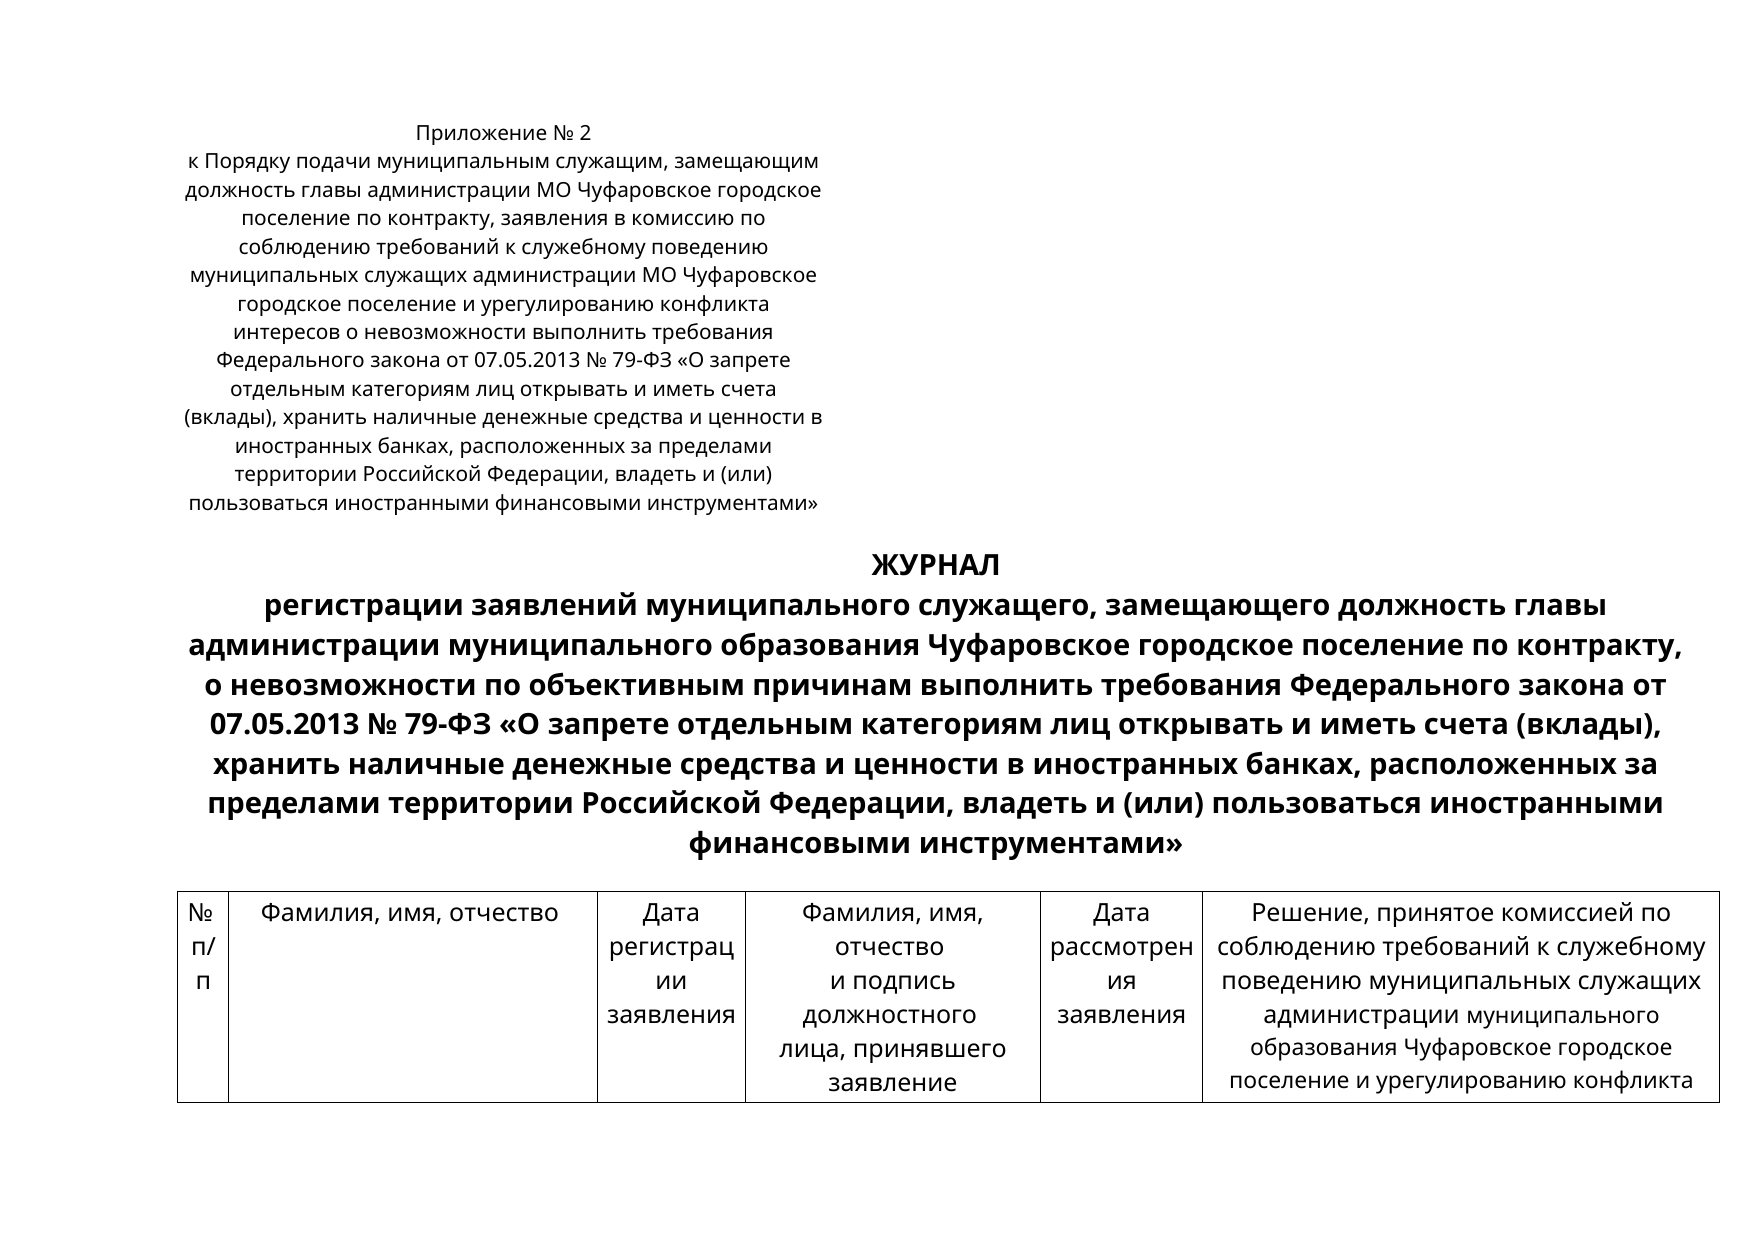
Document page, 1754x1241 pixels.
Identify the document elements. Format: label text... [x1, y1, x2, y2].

text регистрации заявлений муниципального служащего, замещающего должность главы администрации муниципального образования Чуфаровское городское поселение по контракту, о невозможности по объективным причинам выполнить требования Федерального закона от 07.05.2013 № 79-ФЗ «О запрете отдельным категориям лиц открывать и иметь счета (вклады), хранить наличные денежные средства и ценности в иностранных банках, расположенных за пределами территории Российской Федерации, владеть и (или) пользоваться иностранными финансовыми инструментами» [177, 584, 1695, 862]
table_header № п/п [178, 892, 228, 1102]
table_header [229, 892, 597, 1102]
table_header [1203, 892, 1719, 1102]
text ЖУРНАЛ [177, 545, 1695, 584]
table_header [1041, 892, 1202, 1102]
table_header Приложение № 2 к Порядку подачи муниципальным служащим, замещающим должность главы администрации МО Чуфаровское городское поселение по контракту, заявления в комиссию по соблюдению требований к служебному поведению муниципальных служащих администрации МО Чуфаровское городское поселение и урегулированию конфликта интересов о невозможности выполнить требования Федерального закона от 07.05.2013 № 79-ФЗ «О запрете отдельным категориям лиц открывать и иметь счета (вклады), хранить наличные денежные средства и ценности в иностранных банках, расположенных за пределами территории Российской Федерации, владеть и (или) пользоваться иностранными финансовыми инструментами» [177, 118, 829, 516]
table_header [746, 892, 1040, 1102]
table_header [598, 892, 745, 1102]
